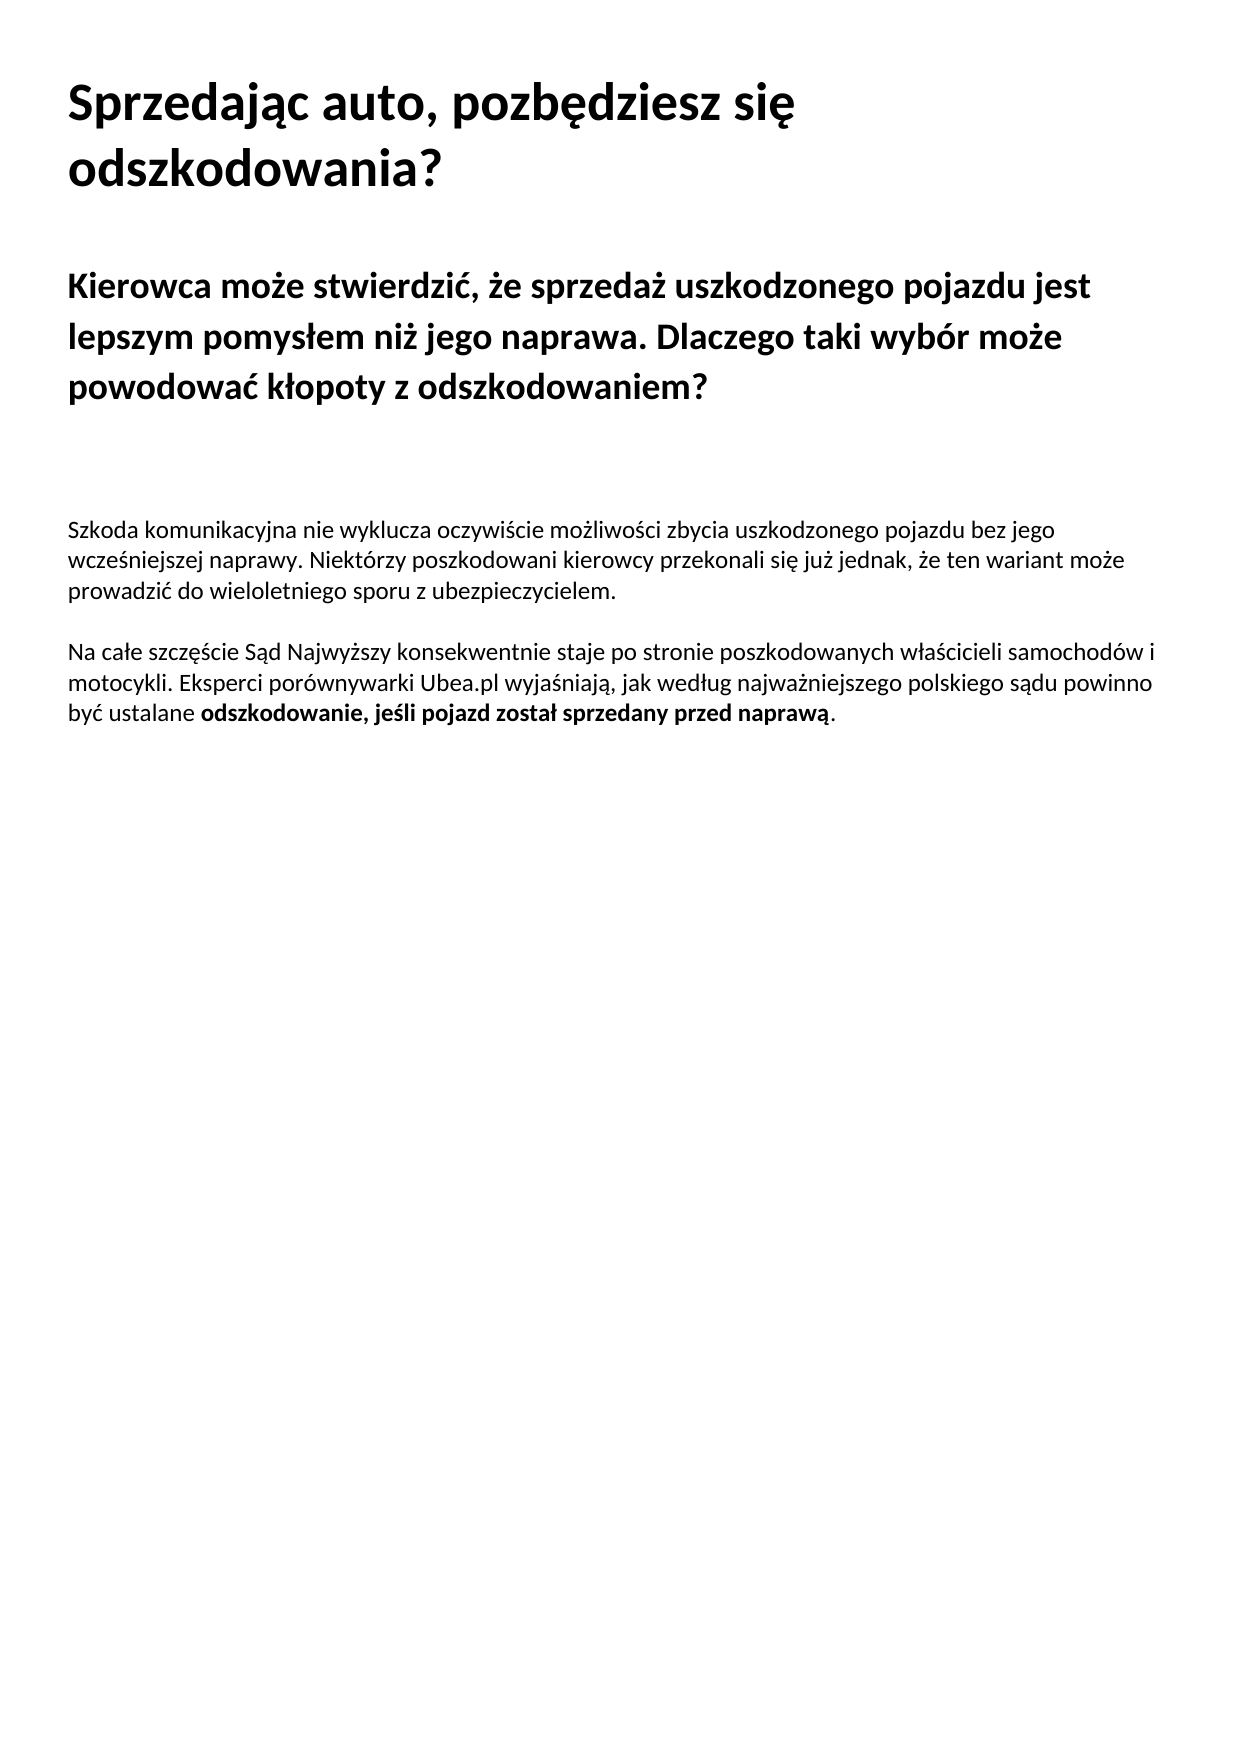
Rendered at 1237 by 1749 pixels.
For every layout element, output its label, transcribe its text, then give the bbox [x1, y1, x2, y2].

text Sprzedając auto, pozbędziesz się odszkodowania? [68, 68, 1169, 200]
text Szkoda komunikacyjna nie wyklucza oczywiście możliwości zbycia uszkodzonego pojazdu bez jego wcześniejszej naprawy. Niektórzy poszkodowani kierowcy przekonali się już jednak, że ten wariant może prowadzić do wieloletniego sporu z ubezpieczycielem. [68, 514, 1169, 605]
text Na całe szczęście Sąd Najwyższy konsekwentnie staje po stronie poszkodowanych właścicieli samochodów i motocykli. Eksperci porównywarki Ubea.pl wyjaśniają, jak według najważniejszego polskiego sądu powinno być ustalane odszkodowanie, jeśli pojazd został sprzedany przed naprawą. [68, 637, 1169, 728]
text Kierowca może stwierdzić, że sprzedaż uszkodzonego pojazdu jest lepszym pomysłem niż jego naprawa. Dlaczego taki wybór może powodować kłopoty z odszkodowaniem? [68, 262, 1169, 409]
